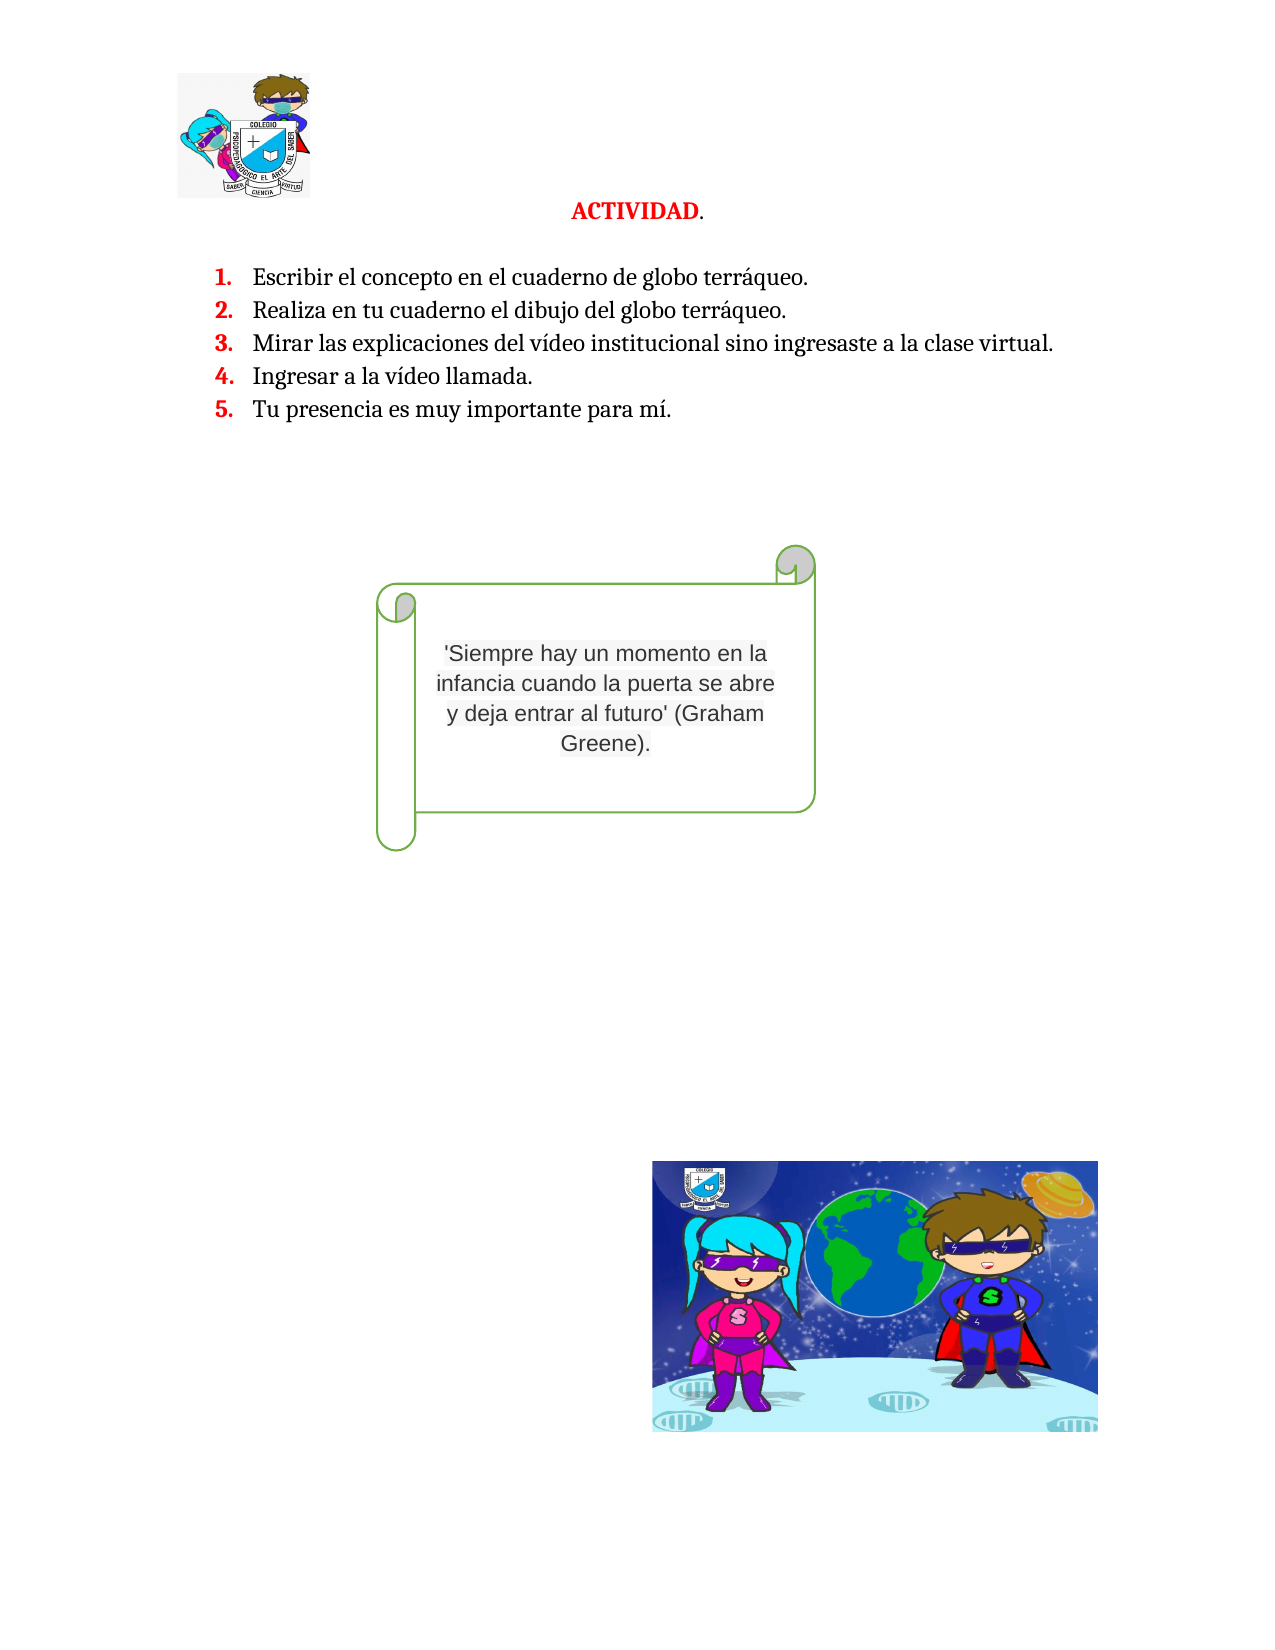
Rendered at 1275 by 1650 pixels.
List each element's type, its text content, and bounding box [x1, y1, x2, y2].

list Escribir el concepto en el cuaderno de globo terráqueo. [215, 263, 1098, 292]
list Mirar las explicaciones del vídeo institucional sino ingresaste a la clase virtual. [215, 329, 1098, 358]
list Tu presencia es muy importante para mí. [215, 395, 1098, 424]
picture [177, 73, 310, 198]
list Ingresar a la vídeo llamada. [215, 362, 1098, 391]
list Realiza en tu cuaderno el dibujo del globo terráqueo. [215, 296, 1098, 325]
picture [652, 1161, 1098, 1432]
text ACTIVIDAD. [177, 197, 1098, 226]
